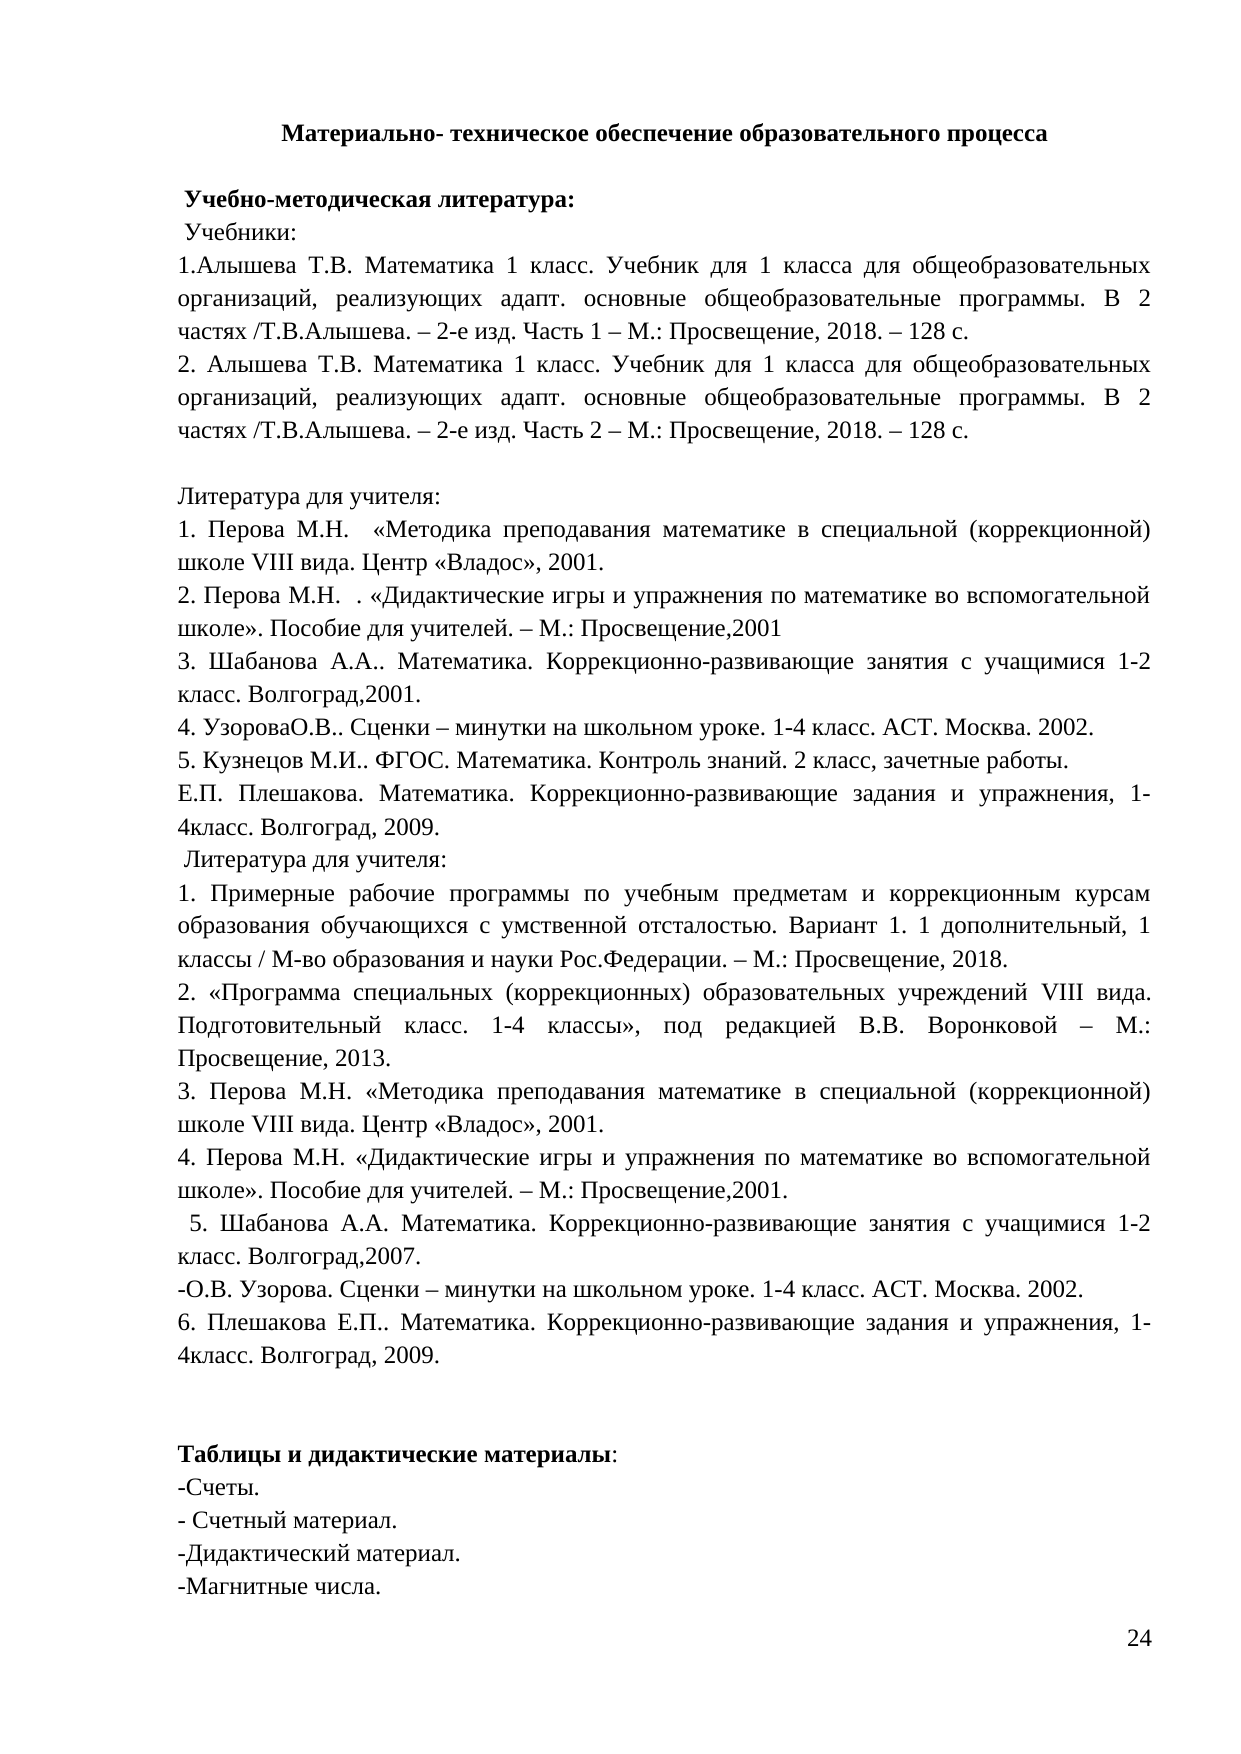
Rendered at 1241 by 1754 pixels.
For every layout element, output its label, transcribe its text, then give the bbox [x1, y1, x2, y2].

text - Счетный материал. [177, 1505, 1152, 1534]
text 3. Перова М.Н. «Методика преподавания математике в специальной (коррекционной) школе VIII вида. Центр «Владос», 2001. [177, 1076, 1152, 1137]
text Таблицы и дидактические материалы: [177, 1439, 1152, 1468]
text 1. Примерные рабочие программы по учебным предметам и коррекционным курсам образования обучающихся с умственной отсталостью. Вариант 1. 1 дополнительный, 1 классы / М-во образования и науки Рос.Федерации. – М.: Просвещение, 2018. [177, 878, 1152, 972]
text 2. «Программа специальных (коррекционных) образовательных учреждений VIII вида. Подготовительный класс. 1-4 классы», под редакцией В.В. Воронковой – М.: Просвещение, 2013. [177, 977, 1152, 1071]
text 1.Алышева Т.В. Математика 1 класс. Учебник для 1 класса для общеобразовательных организаций, реализующих адапт. основные общеобразовательные программы. В 2 частях /Т.В.Алышева. – 2-е изд. Часть 1 – М.: Просвещение, 2018. – 128 с. [177, 250, 1152, 345]
text -Магнитные числа. [177, 1571, 1152, 1600]
text Литература для учителя: [177, 844, 1152, 873]
text -Дидактический материал. [177, 1538, 1152, 1567]
text 3. Шабанова А.А.. Математика. Коррекционно-развивающие занятия с учащимися 1-2 класс. Волгоград,2001. [177, 646, 1152, 708]
text 2. Перова М.Н. . «Дидактические игры и упражнения по математике во вспомогательной школе». Пособие для учителей. – М.: Просвещение,2001 [177, 580, 1152, 642]
text Литература для учителя: [177, 481, 1152, 510]
text 2. Алышева Т.В. Математика 1 класс. Учебник для 1 класса для общеобразовательных организаций, реализующих адапт. основные общеобразовательные программы. В 2 частях /Т.В.Алышева. – 2-е изд. Часть 2 – М.: Просвещение, 2018. – 128 с. [177, 349, 1152, 444]
text -О.В. Узорова. Сценки – минутки на школьном уроке. 1-4 класс. АСТ. Москва. 2002. [177, 1274, 1152, 1303]
text Учебно-методическая литература: [177, 184, 1152, 213]
text 6. Плешакова Е.П.. Математика. Коррекционно-развивающие задания и упражнения, 1-4класс. Волгоград, 2009. [177, 1307, 1152, 1369]
text 5. Кузнецов М.И.. ФГОС. Математика. Контроль знаний. 2 класс, зачетные работы. [177, 746, 1152, 774]
text 4. Перова М.Н. «Дидактические игры и упражнения по математике во вспомогательной школе». Пособие для учителей. – М.: Просвещение,2001. [177, 1142, 1152, 1203]
text 5. Шабанова А.А. Математика. Коррекционно-развивающие занятия с учащимися 1-2 класс. Волгоград,2007. [177, 1208, 1152, 1269]
text Материально- техническое обеспечение образовательного процесса [177, 118, 1152, 147]
text Е.П. Плешакова. Математика. Коррекционно-развивающие задания и упражнения, 1-4класс. Волгоград, 2009. [177, 778, 1152, 840]
text Учебники: [177, 217, 1152, 246]
text 4. УзороваО.В.. Сценки – минутки на школьном уроке. 1-4 класс. АСТ. Москва. 2002. [177, 712, 1152, 741]
text -Счеты. [177, 1472, 1152, 1501]
text 1. Перова М.Н. «Методика преподавания математике в специальной (коррекционной) школе VIII вида. Центр «Владос», 2001. [177, 514, 1152, 576]
